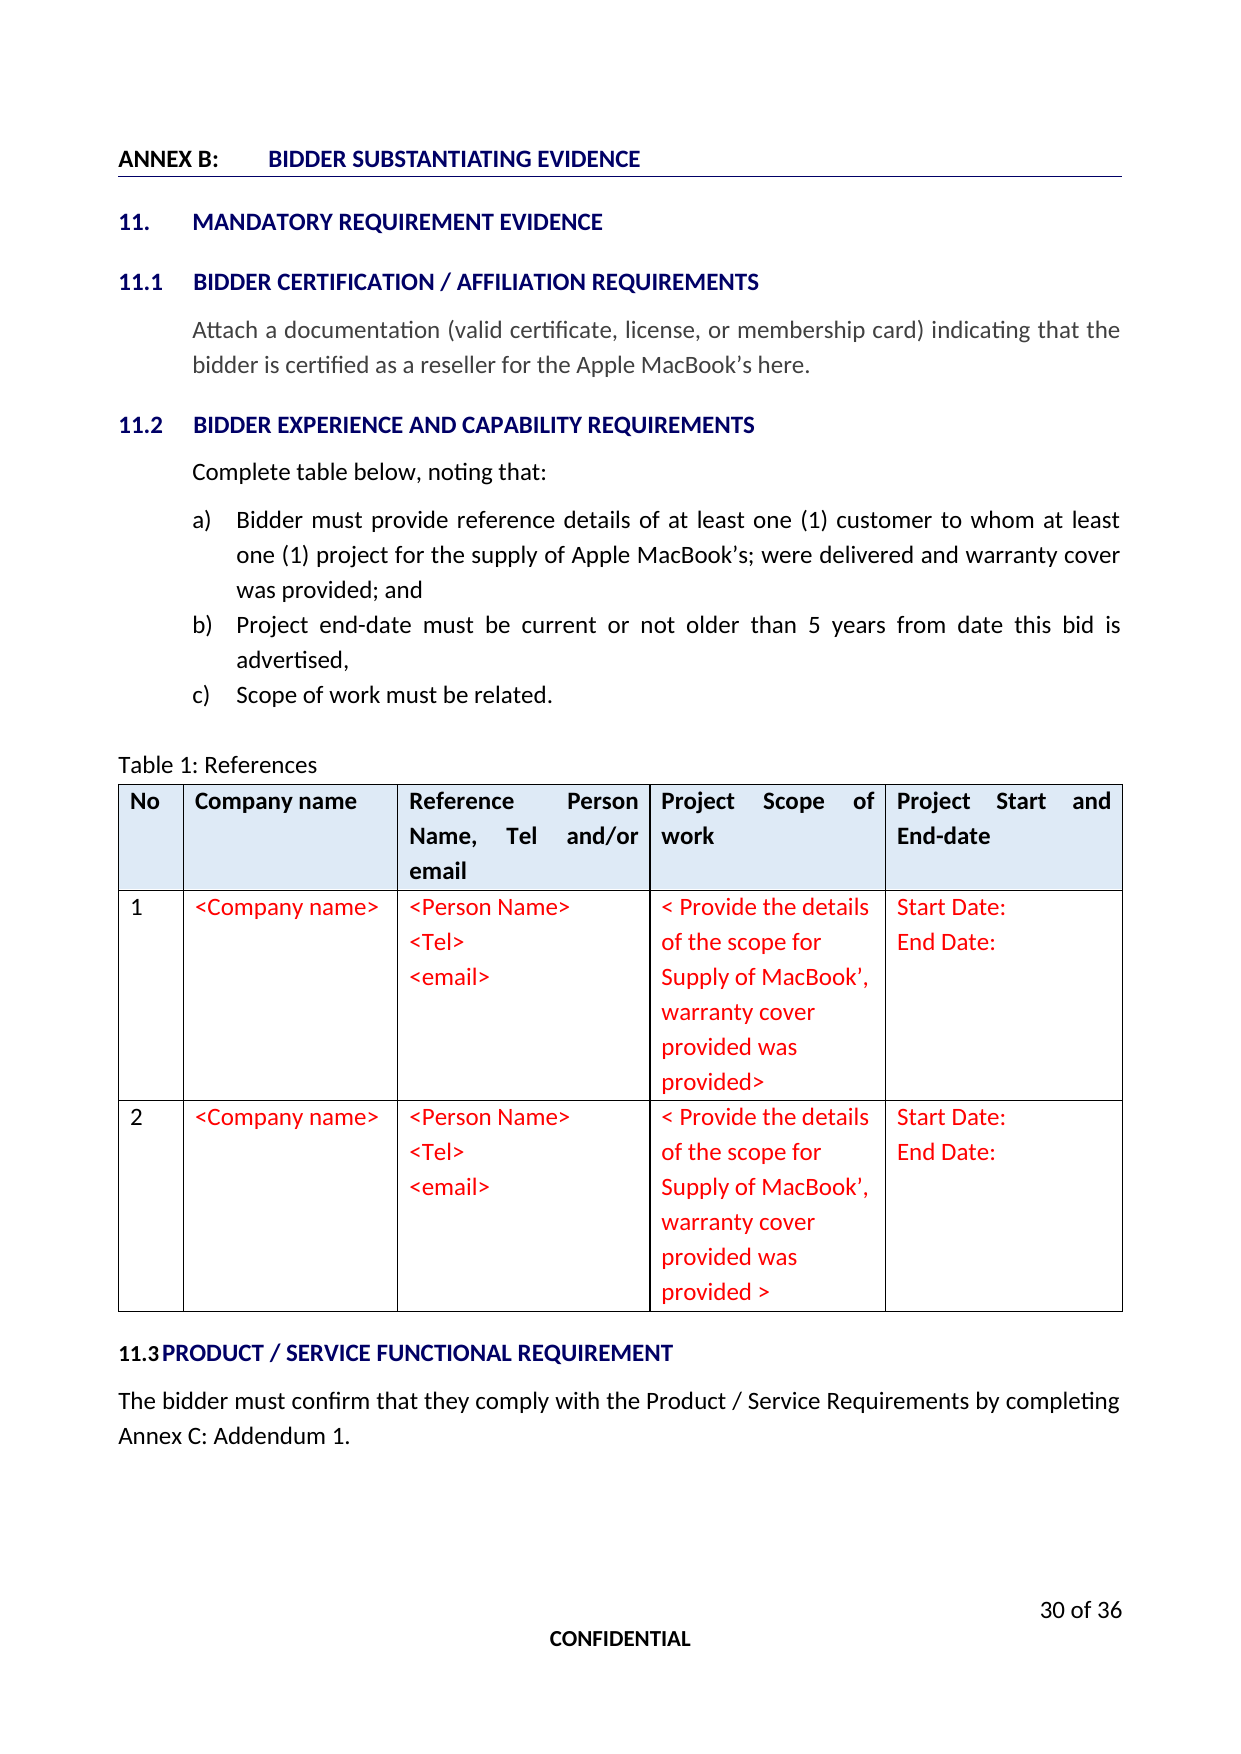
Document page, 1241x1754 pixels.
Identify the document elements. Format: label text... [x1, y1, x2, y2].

table_cell < Provide the details of the scope for Supply of MacBook’, warranty cover provided was provided > [651, 1101, 885, 1311]
table_cell <Person Name> <Tel> <email> [398, 1101, 649, 1311]
subtitle 11. MANDATORY REQUIREMENT EVIDENCE [118, 206, 1122, 237]
table_header No [119, 785, 183, 889]
table_cell <Company name> [184, 891, 397, 1100]
table_header Company name [184, 785, 397, 889]
subtitle BIDDER CERTIFICATION / AFFILIATION REQUIREMENTS [118, 266, 1122, 297]
table_header Reference Person Name, Tel and/or email [398, 785, 649, 889]
table_cell 2 [119, 1101, 183, 1311]
table_header Project Scope of work [651, 785, 885, 889]
subtitle BIDDER EXPERIENCE AND CAPABILITY REQUIREMENTS [118, 409, 1122, 439]
text Attach a documentation (valid certificate, license, or membership card) indicating that the bidder is certified as a reseller for the Apple MacBook’s here. [192, 314, 1122, 379]
list Scope of work must be related. [192, 679, 1122, 709]
text Complete table below, noting that: [192, 456, 1122, 487]
table_cell <Company name> [184, 1101, 397, 1311]
text The bidder must confirm that they comply with the Product / Service Requirements by completing Annex C: Addendum 1. [118, 1385, 1122, 1450]
list Bidder must provide reference details of at least one (1) customer to whom at least one (1) project for the supply of Apple MacBook’s; were delivered and warranty cover was provided; and [192, 504, 1122, 604]
table_cell Start Date: End Date: [886, 891, 1122, 1100]
text BIDDER SUBSTANTIATING EVIDENCE [118, 143, 1122, 176]
table_cell < Provide the details of the scope for Supply of MacBook’, warranty cover provided was provided> [651, 891, 885, 1100]
list Project end-date must be current or not older than 5 years from date this bid is advertised, [192, 609, 1122, 674]
table_header Project Start and End-date [886, 785, 1122, 889]
table_cell <Person Name> <Tel> <email> [398, 891, 649, 1100]
text Table 1: References [118, 749, 1122, 779]
table_cell 1 [119, 891, 183, 1100]
subtitle PRODUCT / SERVICE FUNCTIONAL REQUIREMENT [118, 1337, 1122, 1368]
table_cell Start Date: End Date: [886, 1101, 1122, 1311]
